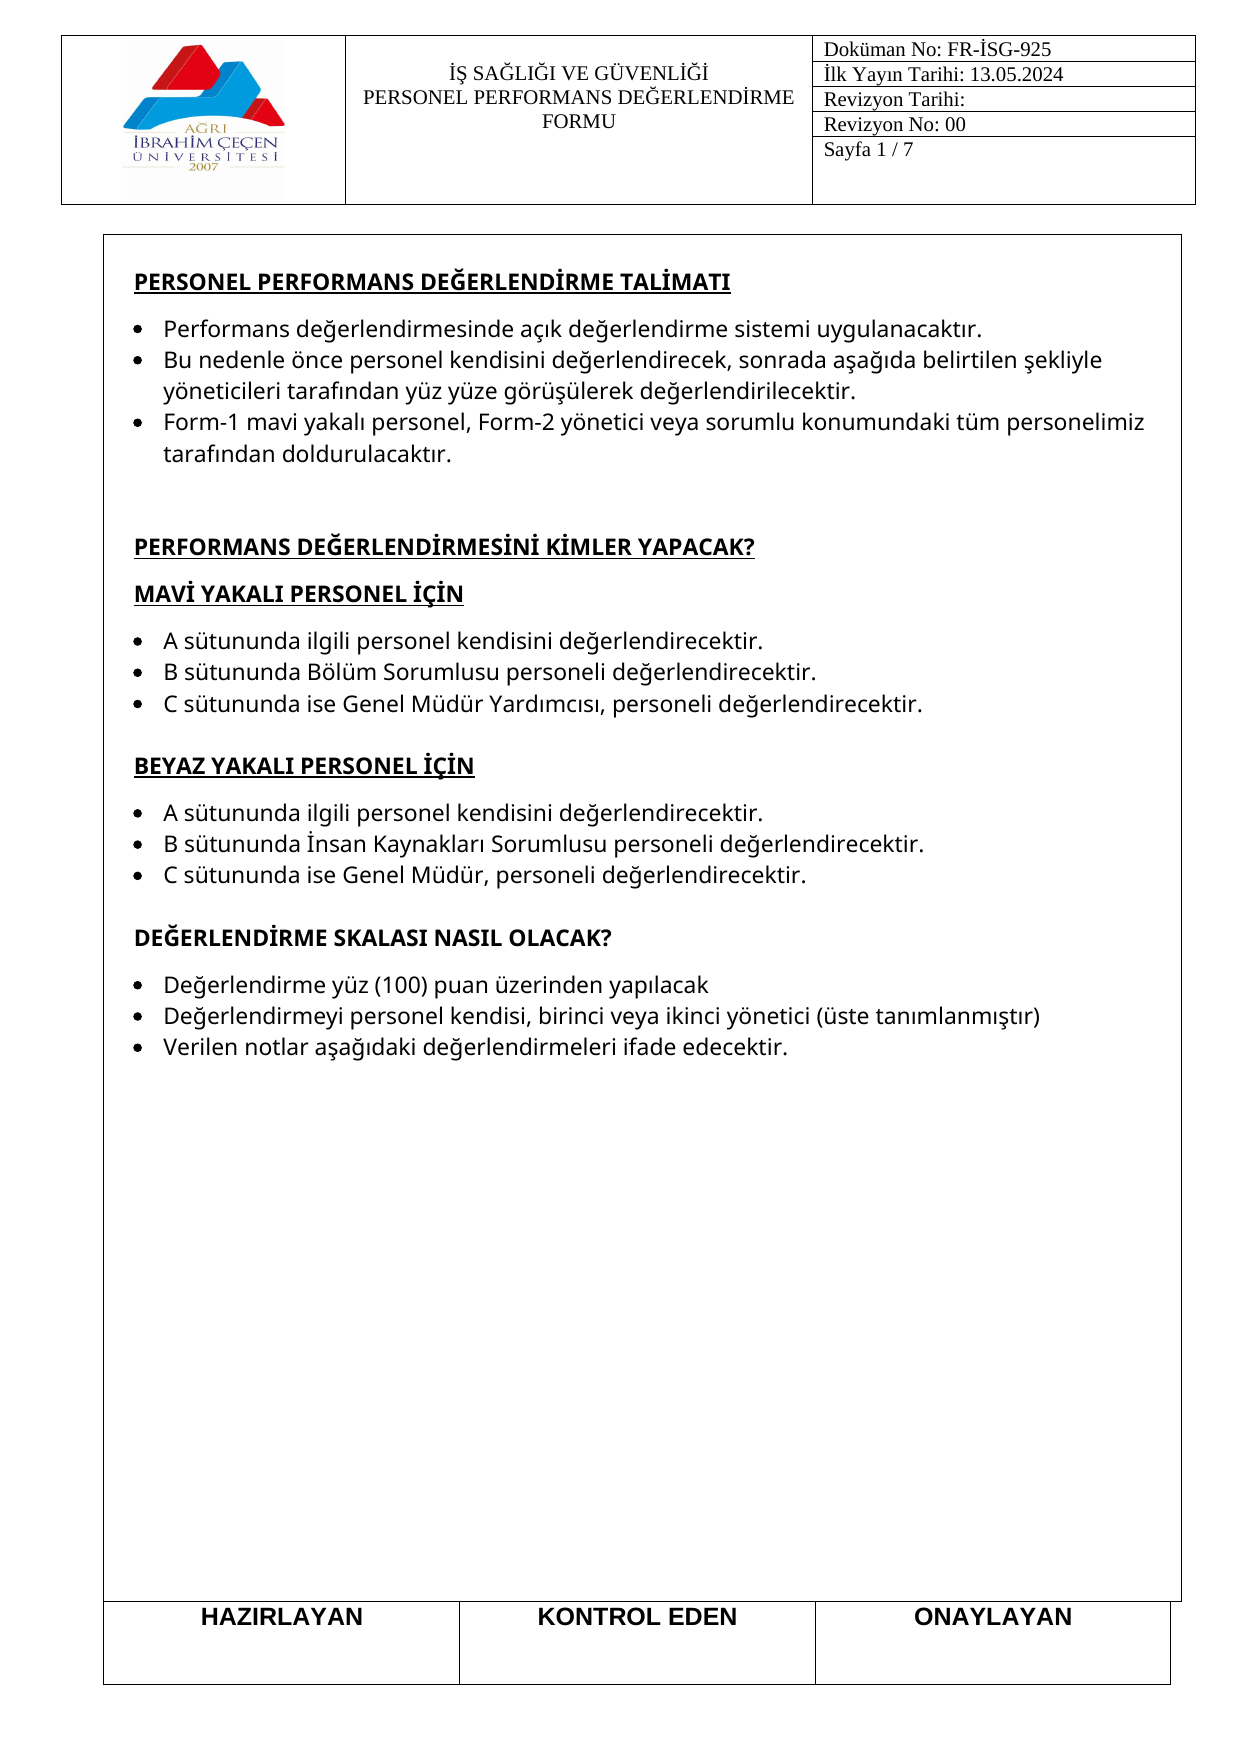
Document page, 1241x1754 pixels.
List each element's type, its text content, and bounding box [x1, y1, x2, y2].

table_header PERSONEL PERFORMANS DEĞERLENDİRME TALİMATI Performans değerlendirmesinde açık değerlendirme sistemi uygulanacaktır. Bu nedenle önce personel kendisini değerlendirecek, sonrada aşağıda belirtilen şekliyle yöneticileri tarafından yüz yüze görüşülerek değerlendirilecektir. Form-1 mavi yakalı personel, Form-2 yönetici veya sorumlu konumundaki tüm personelimiz tarafından doldurulacaktır. PERFORMANS DEĞERLENDİRMESİNİ KİMLER YAPACAK? MAVİ YAKALI PERSONEL İÇİN A sütununda ilgili personel kendisini değerlendirecektir. B sütununda Bölüm Sorumlusu personeli değerlendirecektir. C sütununda ise Genel Müdür Yardımcısı, personeli değerlendirecektir. BEYAZ YAKALI PERSONEL İÇİN A sütununda ilgili personel kendisini değerlendirecektir. B sütununda İnsan Kaynakları Sorumlusu personeli değerlendirecektir. C sütununda ise Genel Müdür, personeli değerlendirecektir. DEĞERLENDİRME SKALASI NASIL OLACAK? Değerlendirme yüz (100) puan üzerinden yapılacak Değerlendirmeyi personel kendisi, birinci veya ikinci yönetici (üste tanımlanmıştır) Verilen notlar aşağıdaki değerlendirmeleri ifade edecektir. [104, 235, 1181, 1601]
picture [121, 36, 286, 204]
